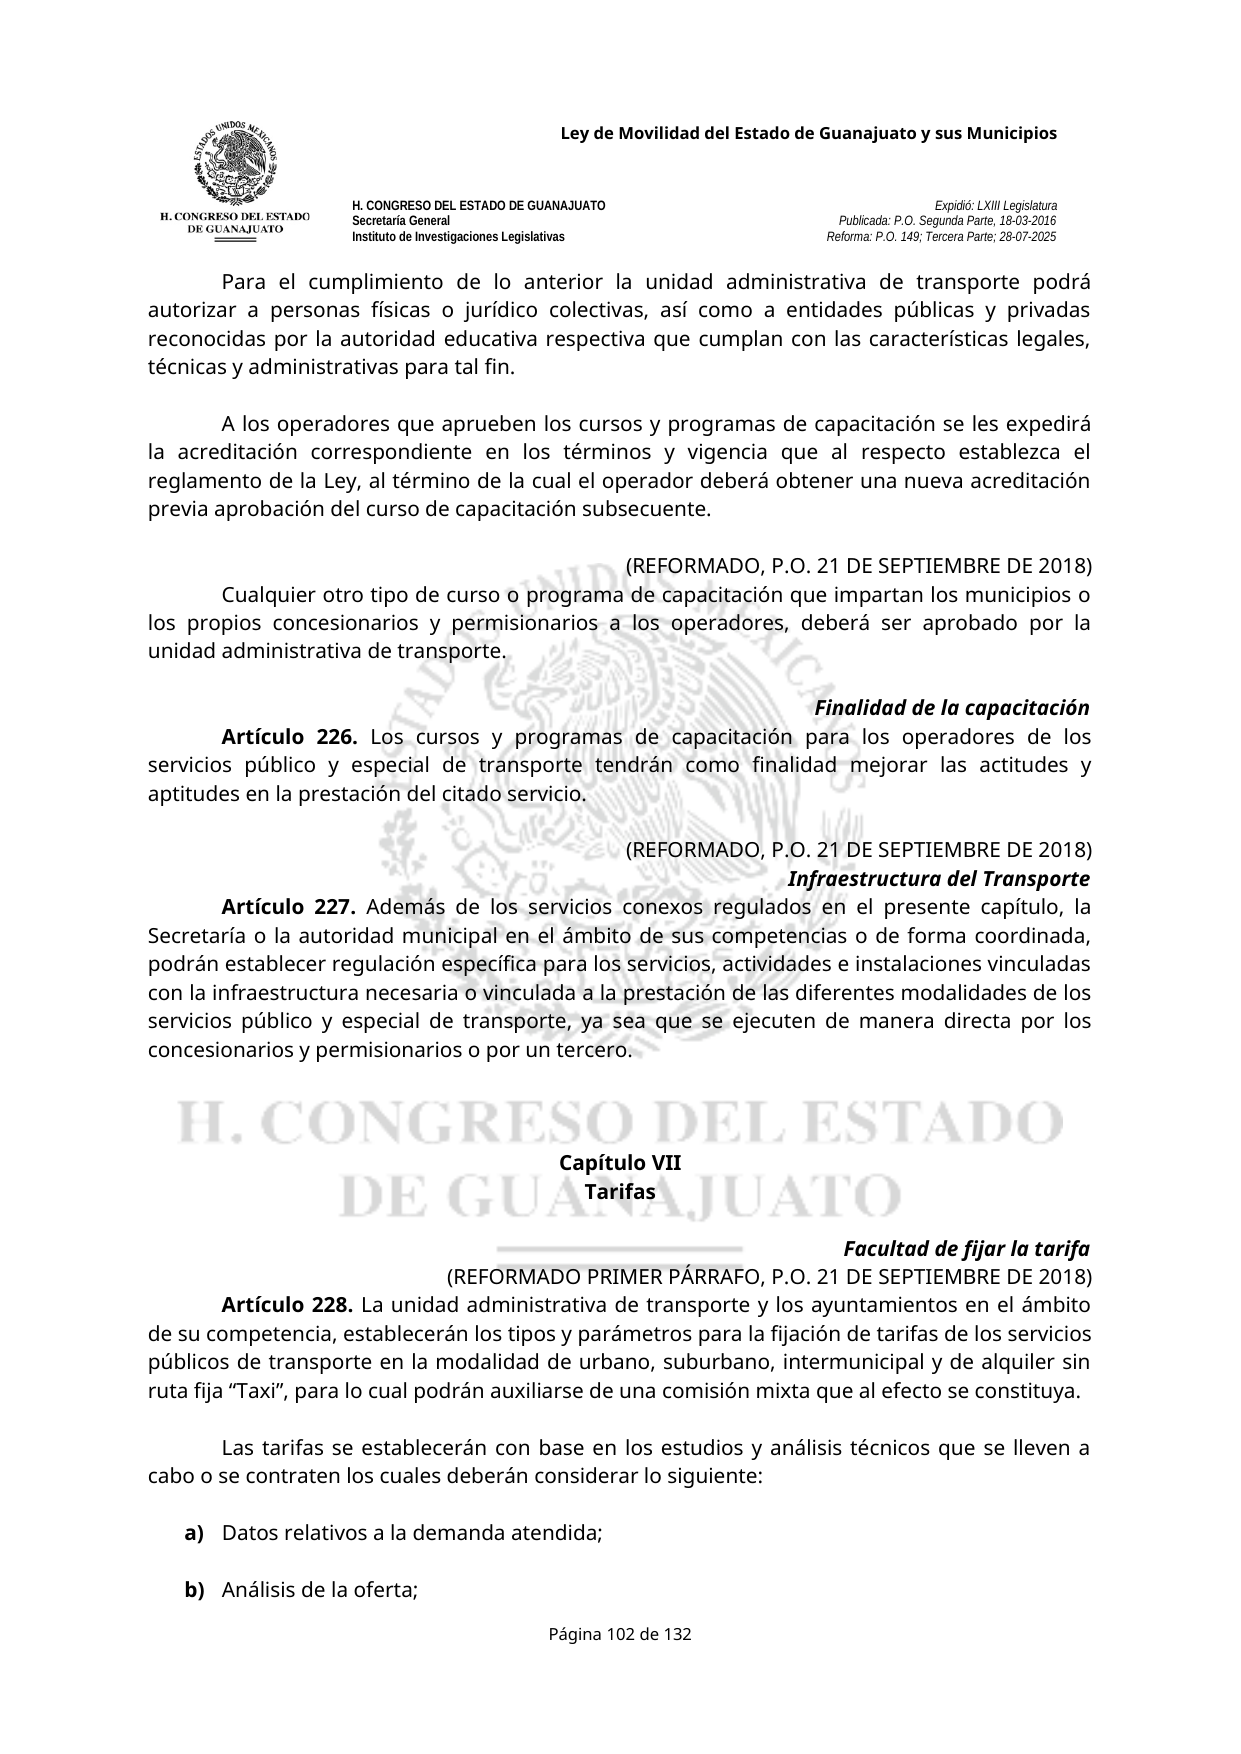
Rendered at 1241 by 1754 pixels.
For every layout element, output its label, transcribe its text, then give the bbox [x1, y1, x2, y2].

text Artículo 227. Además de los servicios conexos regulados en el presente capítulo, la Secretaría o la autoridad municipal en el ámbito de sus competencias o de forma coordinada, podrán establecer regulación específica para los servicios, actividades e instalaciones vinculadas con la infraestructura necesaria o vinculada a la prestación de las diferentes modalidades de los servicios público y especial de transporte, ya sea que se ejecuten de manera directa por los concesionarios y permisionarios o por un tercero. [148, 892, 1092, 1063]
text A los operadores que aprueben los cursos y programas de capacitación se les expedirá la acreditación correspondiente en los términos y vigencia que al respecto establezca el reglamento de la Ley, al término de la cual el operador deberá obtener una nueva acreditación previa aprobación del curso de capacitación subsecuente. [148, 409, 1092, 523]
text Artículo 228. La unidad administrativa de transporte y los ayuntamientos en el ámbito de su competencia, establecerán los tipos y parámetros para la fijación de tarifas de los servicios públicos de transporte en la modalidad de urbano, suburbano, intermunicipal y de alquiler sin ruta fija “Taxi”, para lo cual podrán auxiliarse de una comisión mixta que al efecto se constituya. [148, 1291, 1092, 1404]
text Para el cumplimiento de lo anterior la unidad administrativa de transporte podrá autorizar a personas físicas o jurídico colectivas, así como a entidades públicas y privadas reconocidas por la autoridad educativa respectiva que cumplan con las características legales, técnicas y administrativas para tal fin. [148, 267, 1092, 381]
picture [160, 121, 310, 248]
text Cualquier otro tipo de curso o programa de capacitación que impartan los municipios o los propios concesionarios y permisionarios a los operadores, deberá ser aprobado por la unidad administrativa de transporte. [148, 580, 1092, 665]
text (REFORMADO PRIMER PÁRRAFO, P.O. 21 DE SEPTIEMBRE DE 2018) [148, 1262, 1092, 1291]
text Finalidad de la capacitación [148, 693, 1092, 722]
text Capítulo VII [148, 1148, 1092, 1177]
text Tarifas [148, 1177, 1092, 1205]
text Artículo 226. Los cursos y programas de capacitación para los operadores de los servicios público y especial de transporte tendrán como finalidad mejorar las actitudes y aptitudes en la prestación del citado servicio. [148, 722, 1092, 807]
text (REFORMADO, P.O. 21 DE SEPTIEMBRE DE 2018) [148, 551, 1092, 580]
text (REFORMADO, P.O. 21 DE SEPTIEMBRE DE 2018) [148, 836, 1092, 864]
text Las tarifas se establecerán con base en los estudios y análisis técnicos que se lleven a cabo o se contraten los cuales deberán considerar lo siguiente: [148, 1433, 1092, 1490]
list Datos relativos a la demanda atendida; [184, 1518, 1092, 1547]
list Análisis de la oferta; [184, 1575, 1092, 1603]
text Infraestructura del Transporte [148, 864, 1092, 892]
text Facultad de fijar la tarifa [148, 1234, 1092, 1262]
